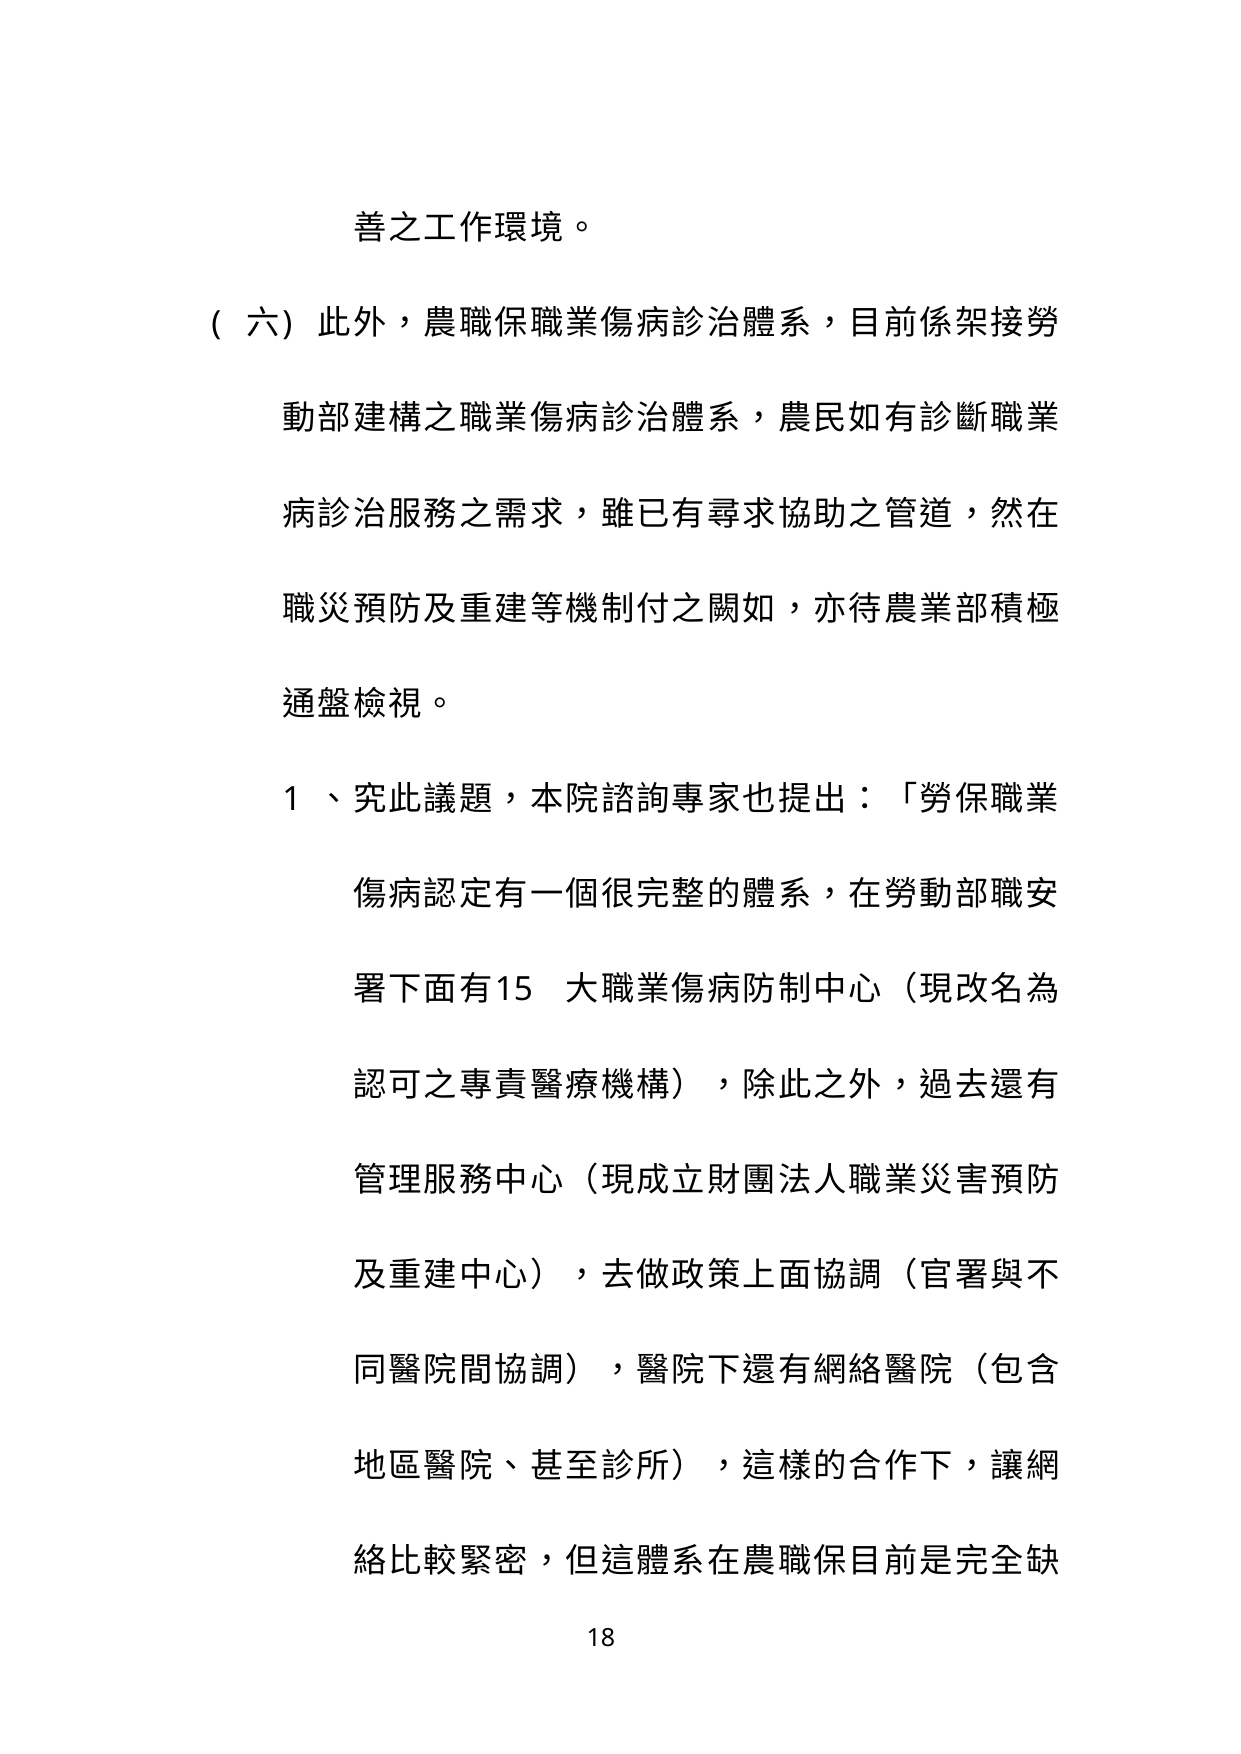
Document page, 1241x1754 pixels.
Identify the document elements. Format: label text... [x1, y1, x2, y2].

subtitle 是以，如何完善制度建構農業職災的預防、補償、復健完整機制，以真正落實保障農民從農安全，亟待農業部積極研議，以提供農民更友善之工作環境。 [264, 177, 1061, 272]
subtitle 此外，農職保職業傷病診治體系，目前係架接勞動部建構之職業傷病診治體系，農民如有診斷職業病診治服務之需求，雖已有尋求協助之管道，然在職災預防及重建等機制付之闕如，亦待農業部積極通盤檢視。 [211, 272, 1061, 748]
